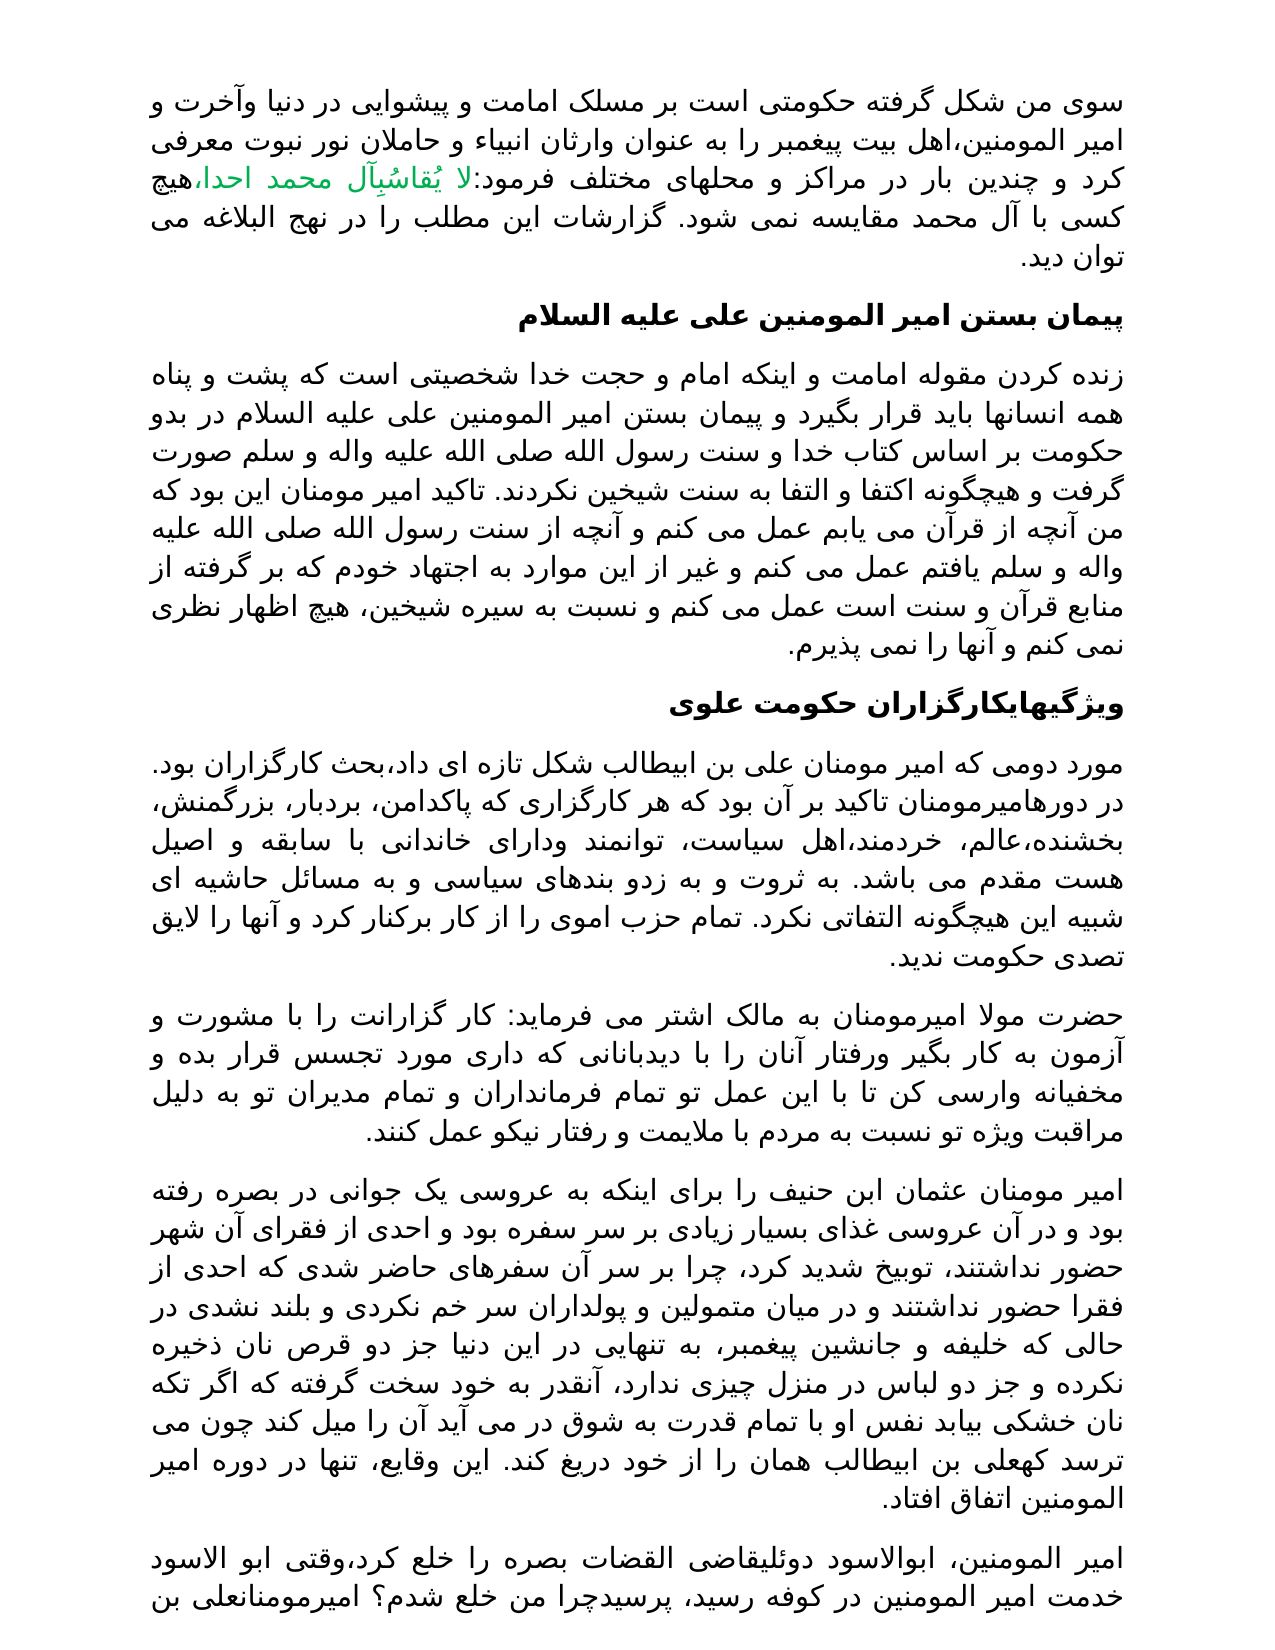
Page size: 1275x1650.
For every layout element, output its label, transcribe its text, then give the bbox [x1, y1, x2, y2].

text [150, 1541, 1125, 1613]
text حضرت مولا امیرمومنان به مالک اشتر می فرماید: کار گزارانت را با مشورت و آزمون به کار بگیر ورفتار آنان را با دیدبانانی که داری مورد تجسس قرار بده و مخفیانه وارسی کن تا با این عمل تو تمام فرمانداران و تمام مدیران تو به دلیل مراقبت ویژه تو نسبت به مردم با ملایمت و رفتار نیکو عمل کنند. [150, 998, 1125, 1147]
text پیمان بستن امیر المومنین علی علیه السلام [150, 298, 1125, 331]
text مورد دومی که امیر مومنان علی بن ابیطالب شکل تازه ای داد،بحث کارگزاران بود. در دورهامیرمومنان تاکید بر آن بود که هر کارگزاری که پاکدامن، بردبار، بزرگمنش، بخشنده،عالم، خردمند،اهل سیاست، توانمند ودارای خاندانی با سابقه و اصیل هست مقدم می باشد. به ثروت و به زدو بندهای سیاسی و به مسائل حاشیه ای شبیه این هیچگونه التفاتی نکرد. تمام حزب اموی را از کار برکنار کرد و آنها را لایق تصدی حکومت ندید. [150, 746, 1125, 972]
text زنده کردن مقوله امامت و اینکه امام و حجت خدا شخصیتی است که پشت و پناه همه انسانها باید قرار بگیرد و پیمان بستن امیر المومنین علی علیه السلام در بدو حکومت بر اساس کتاب خدا و سنت رسول الله صلی الله علیه واله و سلم صورت گرفت و هیچگونه اکتفا و التفا به سنت شیخین نکردند. تاکید امیر مومنان این بود که من آنچه از قرآن می یابم عمل می کنم و آنچه از سنت رسول الله صلی الله علیه واله و سلم یافتم عمل می کنم و غیر از این موارد به اجتهاد خودم که بر گرفته از منابع قرآن و سنت است عمل می کنم و نسبت به سیره شیخین، هیچ اظهار نظری نمی کنم و آنها را نمی پذیرم. [150, 357, 1125, 661]
text امیر مومنان عثمان ابن حنیف را برای اینکه به عروسی یک جوانی در بصره رفته بود و در آن عروسی غذای بسیار زیادی بر سر سفره بود و احدی از فقرای آن شهر حضور نداشتند، توبیخ شدید کرد، چرا بر سر آن سفرهای حاضر شدی که احدی از فقرا حضور نداشتند و در میان متمولین و پولداران سر خم نکردی و بلند نشدی در حالی که خلیفه و جانشین پیغمبر، به تنهایی در این دنیا جز دو قرص نان ذخیره نکرده و جز دو لباس در منزل چیزی ندارد، آنقدر به خود سخت گرفته که اگر تکه نان خشکی بیابد نفس او با تمام قدرت به شوق در می آید آن را میل کند چون می ترسد کهعلی بن ابیطالب همان را از خود دریغ کند. این وقایع، تنها در دوره امیر المومنین اتفاق افتاد. [150, 1173, 1125, 1515]
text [150, 84, 1125, 272]
text ویژگیهایکارگزاران حکومت علوی [150, 686, 1125, 720]
